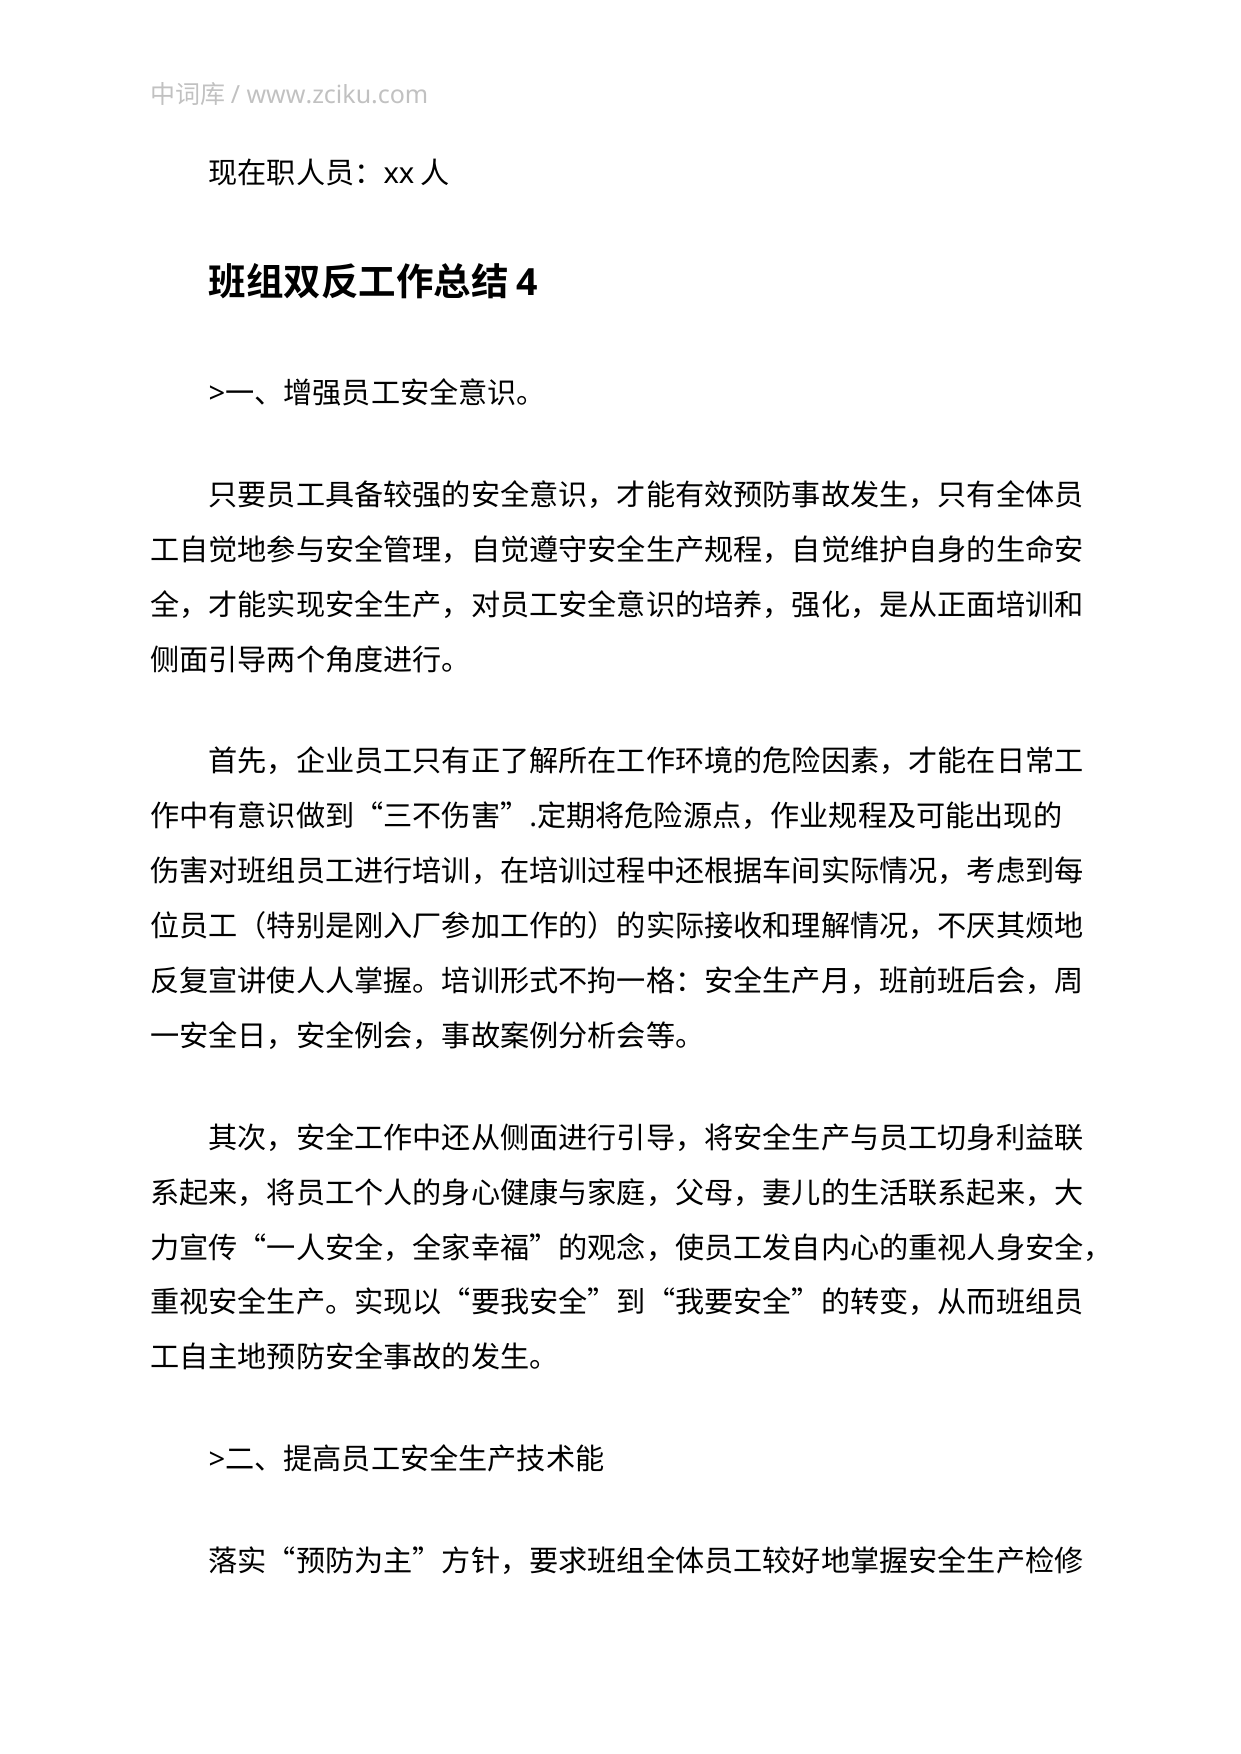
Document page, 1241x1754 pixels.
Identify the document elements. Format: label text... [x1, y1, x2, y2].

text 现在职人员：xx人 [150, 150, 1090, 192]
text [150, 1538, 1090, 1580]
text >二、提高员工安全生产技术能 [150, 1436, 1090, 1478]
text >一、增强员工安全意识。 [150, 369, 1090, 412]
text 班组双反工作总结4 [150, 252, 1090, 306]
text 只要员工具备较强的安全意识，才能有效预防事故发生，只有全体员工自觉地参与安全管理，自觉遵守安全生产规程，自觉维护自身的生命安全，才能实现安全生产，对员工安全意识的培养，强化，是从正面培训和侧面引导两个角度进行。 [150, 472, 1090, 678]
text 其次，安全工作中还从侧面进行引导，将安全生产与员工切身利益联系起来，将员工个人的身心健康与家庭，父母，妻儿的生活联系起来，大力宣传“一人安全，全家幸福”的观念，使员工发自内心的重视人身安全，重视安全生产。实现以“要我安全”到“我要安全”的转变，从而班组员工自主地预防安全事故的发生。 [150, 1114, 1090, 1376]
text 首先，企业员工只有正了解所在工作环境的危险因素，才能在日常工作中有意识做到“三不伤害”.定期将危险源点，作业规程及可能出现的伤害对班组员工进行培训，在培训过程中还根据车间实际情况，考虑到每位员工（特别是刚入厂参加工作的）的实际接收和理解情况，不厌其烦地反复宣讲使人人掌握。培训形式不拘一格：安全生产月，班前班后会，周一安全日，安全例会，事故案例分析会等。 [150, 738, 1090, 1055]
